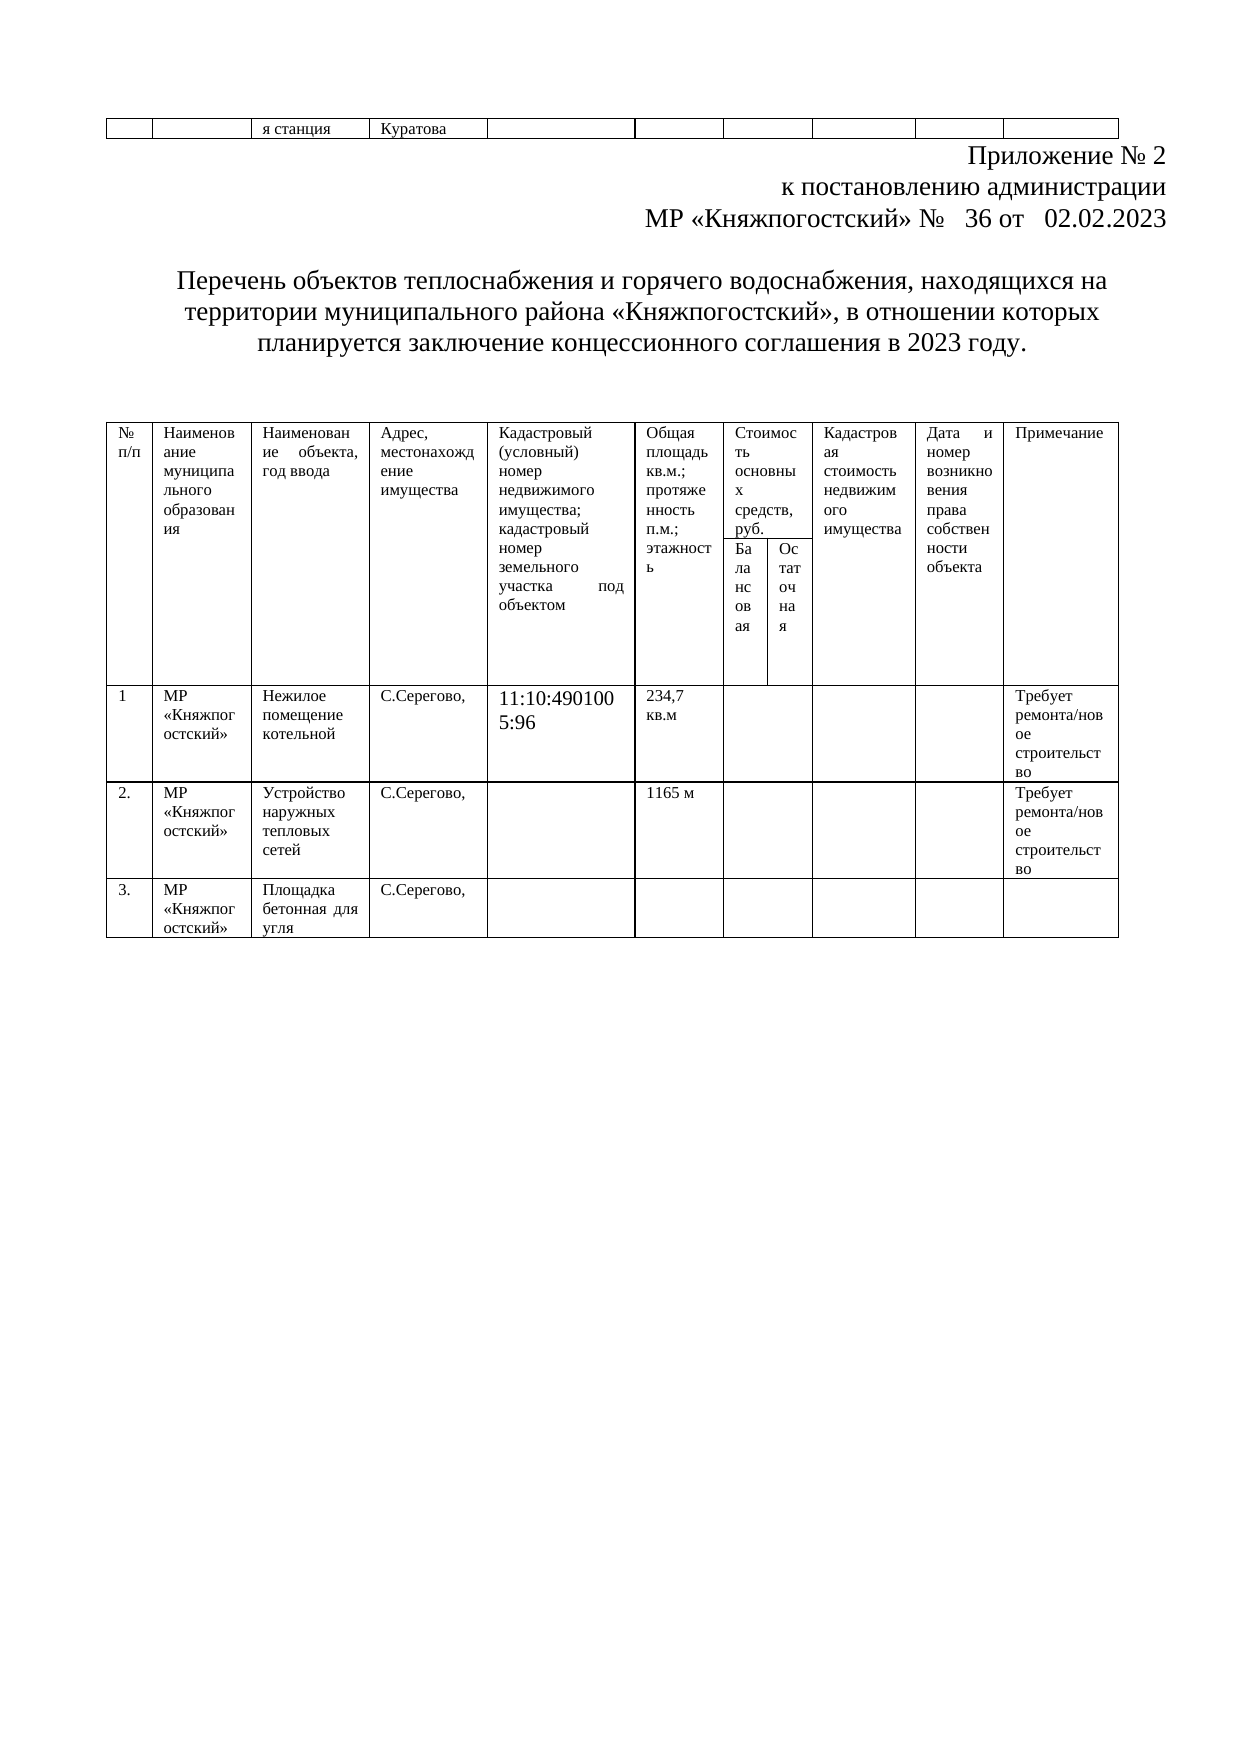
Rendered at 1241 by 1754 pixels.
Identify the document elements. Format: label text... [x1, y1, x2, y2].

table_header № п/п [107, 423, 152, 684]
table_header Кадастровая стоимость недвижимого имущества [813, 423, 915, 684]
table_cell [1004, 119, 1118, 138]
table_cell [813, 783, 915, 878]
table_cell 1165 м [636, 783, 723, 878]
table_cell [370, 119, 487, 138]
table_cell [252, 119, 369, 138]
table_cell 1 [107, 686, 152, 781]
table_header Дата и номер возникновения права собственности объекта [916, 423, 1003, 684]
table_header Наименование муниципального образования [153, 423, 251, 684]
text Перечень объектов теплоснабжения и горячего водоснабжения, находящихся на территории муниципального района «Княжпогостский», в отношении которых планируется заключение концессионного соглашения в 2023 году. [118, 264, 1166, 357]
table_cell [916, 686, 1003, 781]
table_header Наименование объекта, год ввода [252, 423, 369, 684]
table_cell МР «Княжпогостский» [153, 783, 251, 878]
table_cell [488, 119, 634, 138]
table_header Примечание [1004, 423, 1118, 684]
table_header Адрес, местонахождение имущества [370, 423, 487, 684]
text Приложение № 2 [118, 139, 1166, 171]
table_cell Остаточная [768, 539, 812, 684]
table_cell [813, 879, 915, 937]
table_cell [724, 783, 812, 878]
table_cell С.Серегово, [370, 879, 487, 937]
table_cell С.Серегово, [370, 783, 487, 878]
table_cell МР «Княжпогостский» [153, 686, 251, 781]
table_cell [916, 119, 1003, 138]
table_cell [1004, 879, 1118, 937]
table_cell [813, 686, 915, 781]
table_cell Требует ремонта/новое строительство [1004, 783, 1118, 878]
table_cell 3. [107, 879, 152, 937]
table_cell [916, 783, 1003, 878]
table_cell ? [153, 119, 251, 138]
table_cell [488, 879, 634, 937]
table_cell 234,7 кв.м [636, 686, 723, 781]
table_cell 11:10:4901005:96 [488, 686, 634, 781]
table_cell Требует ремонта/новое строительство [1004, 686, 1118, 781]
table_cell [724, 686, 812, 781]
table_cell Площадка бетонная для угля [252, 879, 369, 937]
table_cell [636, 879, 723, 937]
table_cell [724, 879, 812, 937]
table_cell [813, 119, 915, 138]
table_cell 2. [107, 783, 152, 878]
table_header Кадастровый (условный) номер недвижимого имущества; кадастровый номер земельного участка под объектом [488, 423, 634, 684]
table_cell Устройство наружных тепловых сетей [252, 783, 369, 878]
table_cell Нежилое помещение котельной [252, 686, 369, 781]
table_header Стоимость основных средств, руб. [724, 423, 812, 538]
table_cell [636, 119, 723, 138]
table_cell [488, 783, 634, 878]
text к постановлению администрации [118, 171, 1166, 202]
table_cell МР «Княжпогостский» [153, 879, 251, 937]
table_cell 33 [107, 119, 152, 138]
table_cell [724, 119, 812, 138]
table_cell Балансовая [724, 539, 767, 684]
table_header Общая площадь кв.м.; протяженность п.м.; этажность [636, 423, 723, 684]
text МР «Княжпогостский» № 36 от 02.02.2023 [118, 202, 1166, 233]
table_cell [916, 879, 1003, 937]
table_cell С.Серегово, [370, 686, 487, 781]
